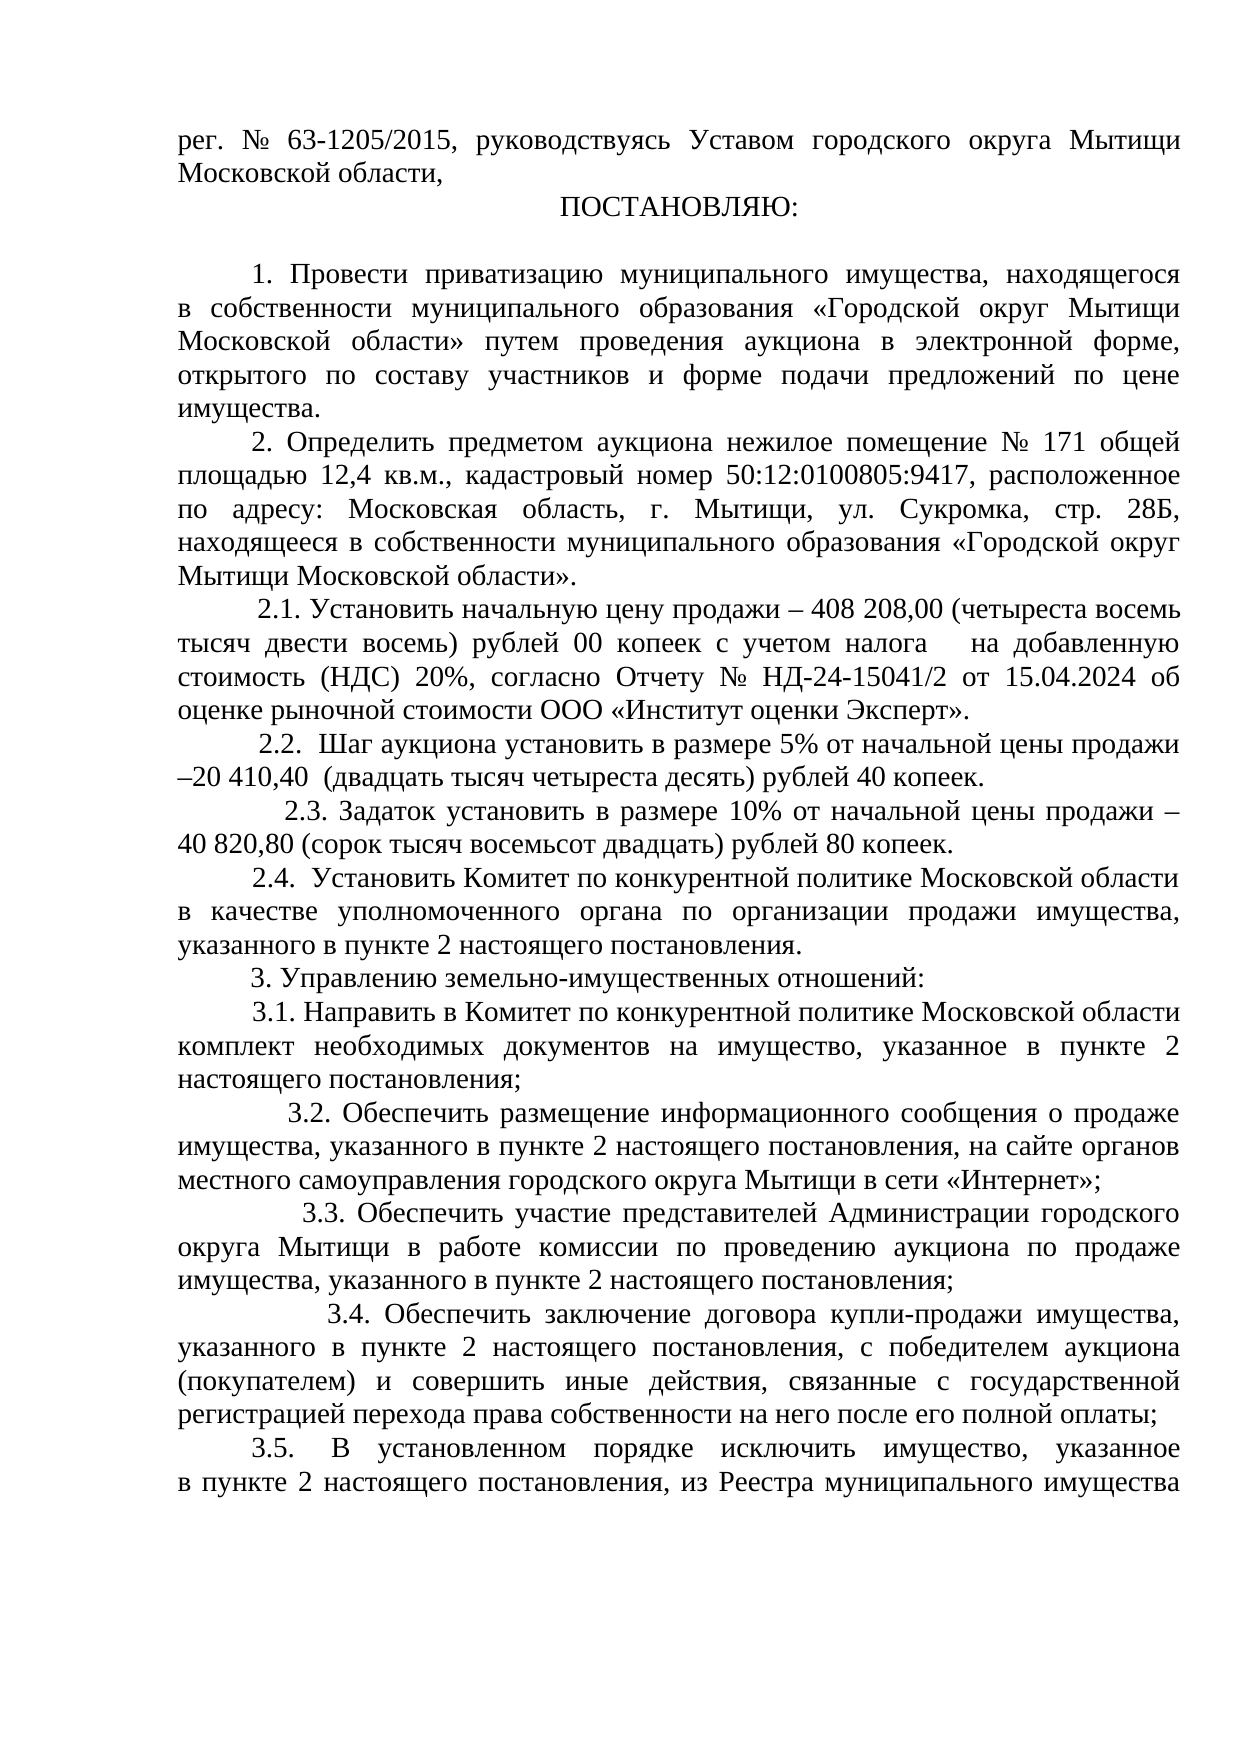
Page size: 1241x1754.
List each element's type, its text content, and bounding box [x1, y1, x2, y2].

text 3.3. Обеспечить участие представителей Администрации городского округа Мытищи в работе комиссии по проведению аукциона по продаже имущества, указанного в пункте 2 настоящего постановления; [177, 1195, 1181, 1296]
text 3.4. Обеспечить заключение договора купли-продажи имущества, указанного в пункте 2 настоящего постановления, с победителем аукциона (покупателем) и совершить иные действия, связанные с государственной регистрацией перехода права собственности на него после его полной оплаты; [177, 1296, 1181, 1430]
text 2.3. Задаток установить в размере 10% от начальной цены продажи – 40 820,80 (сорок тысяч восемьсот двадцать) рублей 80 копеек. [177, 793, 1181, 860]
text 2. Определить предметом аукциона нежилое помещение № 171 общей площадью 12,4 кв.м., кадастровый номер 50:12:0100805:9417, расположенное по адресу: Московская область, г. Мытищи, ул. Сукромка, стр. 28Б, находящееся в собственности муниципального образования «Городской округ Мытищи Московской области». [177, 424, 1181, 592]
text 2.2. Шаг аукциона установить в размере 5% от начальной цены продажи –20 410,40 (двадцать тысяч четыреста десять) рублей 40 копеек. [177, 726, 1181, 793]
text ПОСТАНОВЛЯЮ: [177, 189, 1181, 223]
text 3. Управлению земельно-имущественных отношений: [177, 961, 1181, 994]
text 3.1. Направить в Комитет по конкурентной политике Московской области комплект необходимых документов на имущество, указанное в пункте 2 настоящего постановления; [177, 994, 1181, 1095]
text 1. Провести приватизацию муниципального имущества, находящегося в собственности муниципального образования «Городской округ Мытищи Московской области» путем проведения аукциона в электронной форме, открытого по составу участников и форме подачи предложений по цене имущества. [177, 256, 1181, 424]
text 2.4. Установить Комитет по конкурентной политике Московской области в качестве уполномоченного органа по организации продажи имущества, указанного в пункте 2 настоящего постановления. [177, 860, 1181, 961]
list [177, 1430, 1181, 1497]
text 2.1. Установить начальную цену продажи – 408 208,00 (четыреста восемь тысяч двести восемь) рублей 00 копеек с учетом налога на добавленную стоимость (НДС) 20%, согласно Отчету № НД-24-15041/2 от 15.04.2024 об оценке рыночной стоимости ООО «Институт оценки Эксперт». [177, 592, 1181, 726]
text 3.2. Обеспечить размещение информационного сообщения о продаже имущества, указанного в пункте 2 настоящего постановления, на сайте органов местного самоуправления городского округа Мытищи в сети «Интернет»; [177, 1095, 1181, 1195]
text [177, 122, 1181, 189]
